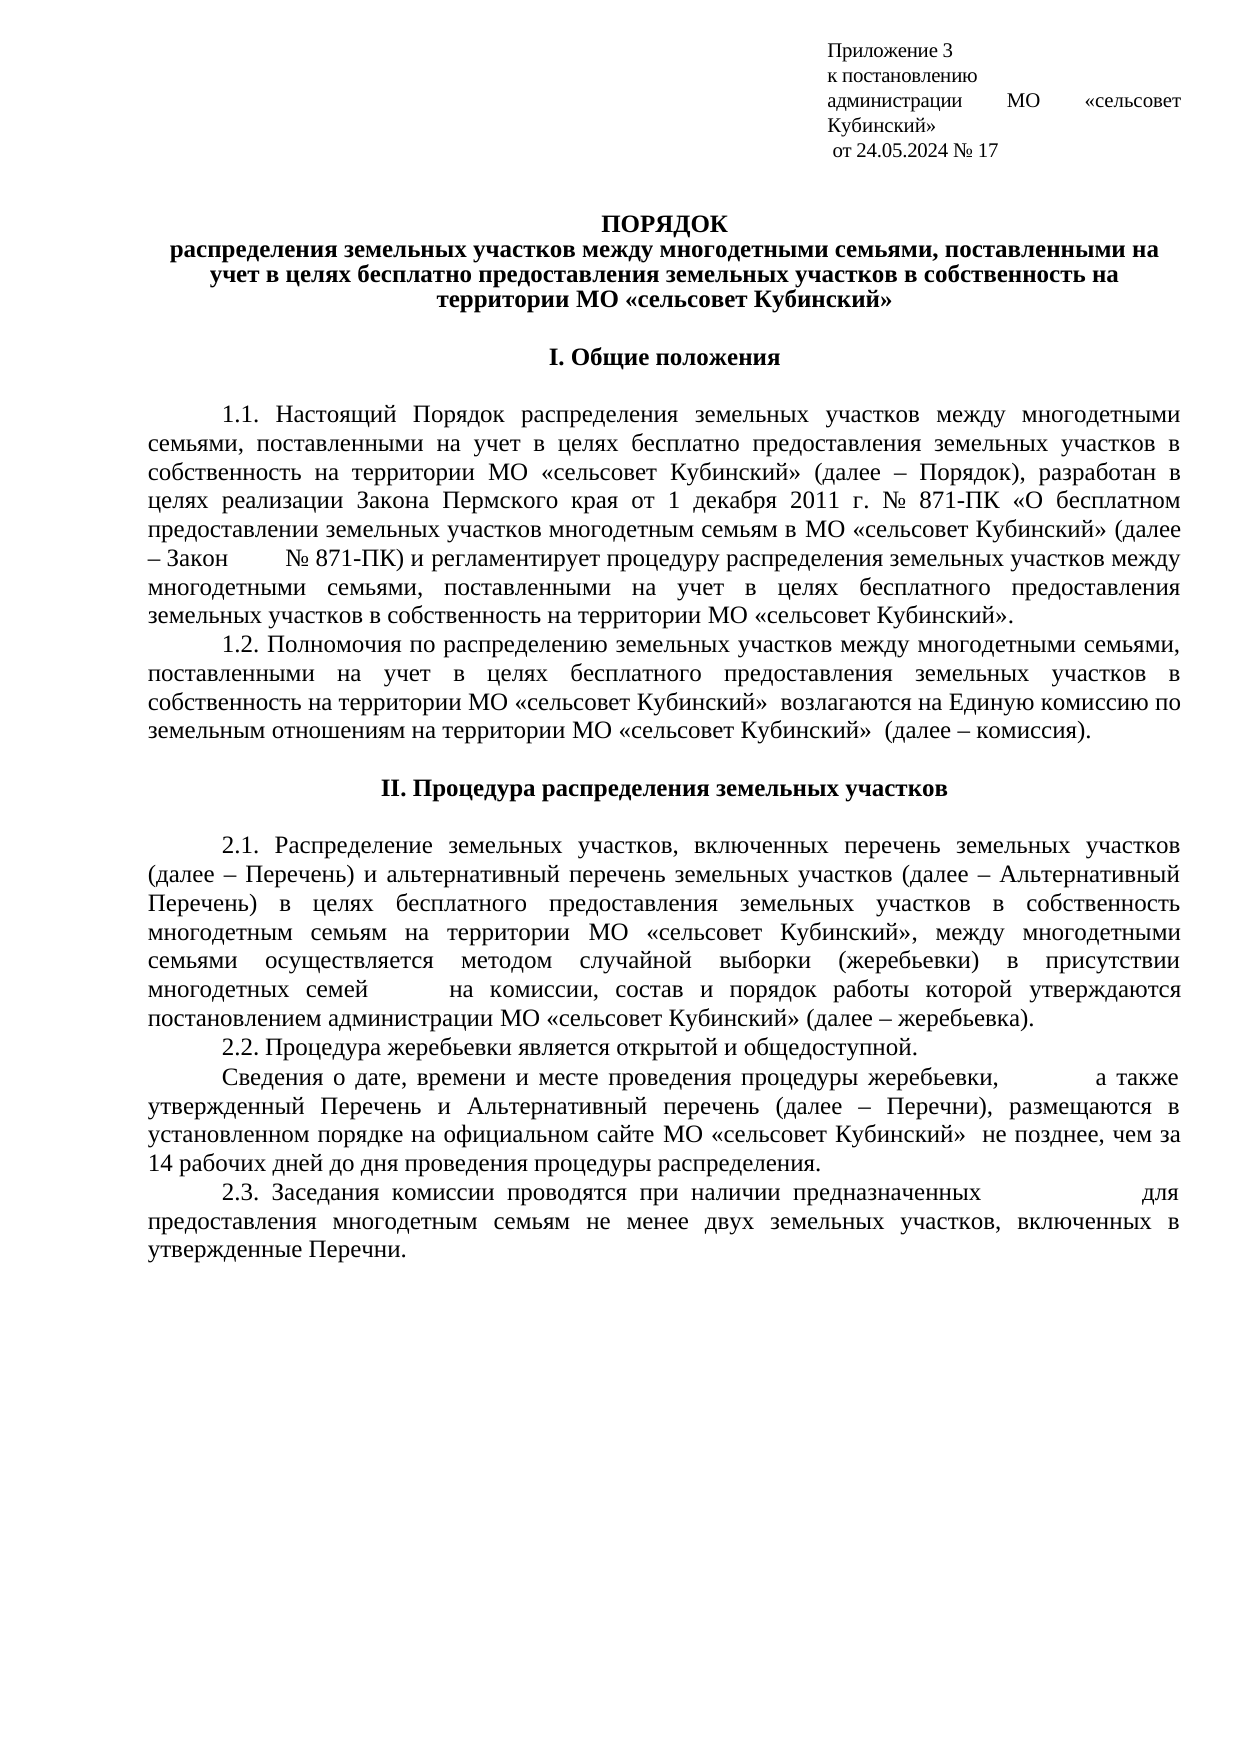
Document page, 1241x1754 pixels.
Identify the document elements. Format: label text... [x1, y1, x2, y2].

text 2.3. Заседания комиссии проводятся при наличии предназначенных для предоставления многодетным семьям не менее двух земельных участков, включенных в утвержденные Перечни. [148, 1177, 1181, 1263]
text 2.1. Распределение земельных участков, включенных перечень земельных участков (далее – Перечень) и альтернативный перечень земельных участков (далее – Альтернативный Перечень) в целях бесплатного предоставления земельных участков в собственность многодетным семьям на территории МО «сельсовет Кубинский», между многодетными семьями осуществляется методом случайной выборки (жеребьевки) в присутствии многодетных семей на комиссии, состав и порядок работы которой утверждаются постановлением администрации МО «сельсовет Кубинский» (далее – жеребьевка). [148, 830, 1181, 1032]
text Сведения о дате, времени и месте проведения процедуры жеребьевки, а также утвержденный Перечень и Альтернативный перечень (далее – Перечни), размещаются в установленном порядке на официальном сайте МО «сельсовет Кубинский» не позднее, чем за 14 рабочих дней до дня проведения процедуры распределения. [148, 1062, 1181, 1177]
text 1.1. Настоящий Порядок распределения земельных участков между многодетными семьями, поставленными на учет в целях бесплатно предоставления земельных участков в собственность на территории МО «сельсовет Кубинский» (далее – Порядок), разработан в целях реализации Закона Пермского края от 1 декабря 2011 г. № 871-ПК «О бесплатном предоставлении земельных участков многодетным семьям в МО «сельсовет Кубинский» (далее – Закон № 871-ПК) и регламентирует процедуру распределения земельных участков между многодетными семьями, поставленными на учет в целях бесплатного предоставления земельных участков в собственность на территории МО «сельсовет Кубинский». [148, 399, 1181, 629]
text ПОРЯДОК [148, 213, 1181, 238]
text от 24.05.2024 № 17 [827, 138, 1181, 163]
text 1.2. Полномочия по распределению земельных участков между многодетными семьями, поставленными на учет в целях бесплатного предоставления земельных участков в собственность на территории МО «сельсовет Кубинский» возлагаются на Единую комиссию по земельным отношениям на территории МО «сельсовет Кубинский» (далее – комиссия). [148, 629, 1181, 744]
text распределения земельных участков между многодетными семьями, поставленными на учет в целях бесплатно предоставления земельных участков в собственность на территории МО «сельсовет Кубинский» [148, 238, 1181, 313]
text администрации МО «сельсовет Кубинский» [827, 88, 1181, 138]
text I. Общие положения [148, 342, 1181, 370]
text Приложение 3 [827, 38, 1181, 63]
text 2.2. Процедура жеребьевки является открытой и общедоступной. [148, 1032, 1181, 1062]
text к постановлению [827, 63, 1181, 88]
text II. Процедура распределения земельных участков [148, 773, 1181, 802]
